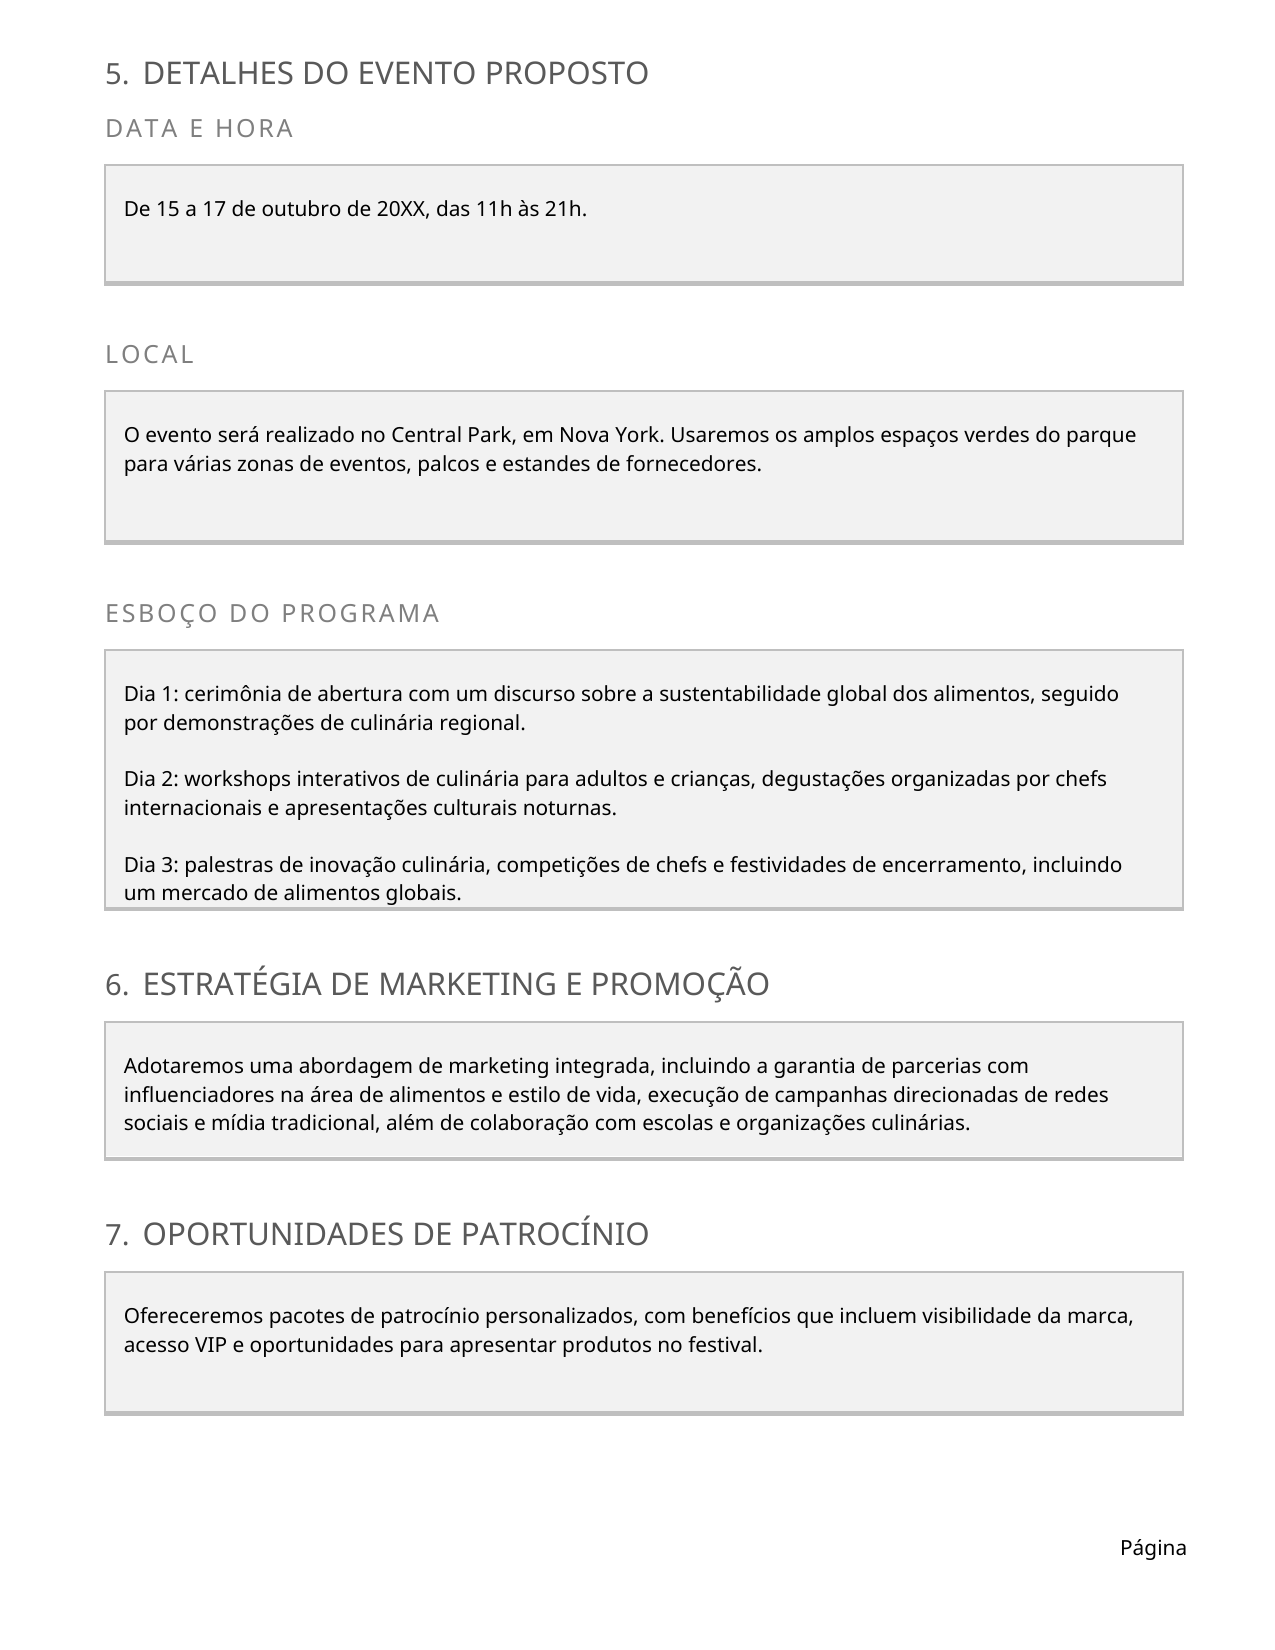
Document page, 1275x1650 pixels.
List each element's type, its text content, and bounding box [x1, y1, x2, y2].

table_header Ofereceremos pacotes de patrocínio personalizados, com benefícios que incluem visibilidade da marca, acesso VIP e oportunidades para apresentar produtos no festival. [106, 1273, 1182, 1411]
text LOCAL [105, 336, 1200, 370]
table_header De 15 a 17 de outubro de 20XX, das 11h às 21h. [106, 166, 1182, 281]
table_header Dia 1: cerimônia de abertura com um discurso sobre a sustentabilidade global dos alimentos, seguido por demonstrações de culinária regional. Dia 2: workshops interativos de culinária para adultos e crianças, degustações organizadas por chefs internacionais e apresentações culturais noturnas. Dia 3: palestras de inovação culinária, competições de chefs e festividades de encerramento, incluindo um mercado de alimentos globais. [106, 651, 1182, 907]
subtitle ESTRATÉGIA DE MARKETING E PROMOÇÃO [105, 962, 1200, 1004]
subtitle detalhes do evento proposto [105, 51, 1200, 94]
table_header O evento será realizado no Central Park, em Nova York. Usaremos os amplos espaços verdes do parque para várias zonas de eventos, palcos e estandes de fornecedores. [106, 392, 1182, 540]
table_header Adotaremos uma abordagem de marketing integrada, incluindo a garantia de parcerias com influenciadores na área de alimentos e estilo de vida, execução de campanhas direcionadas de redes sociais e mídia tradicional, além de colaboração com escolas e organizações culinárias. [106, 1023, 1182, 1156]
text ESBOÇO DO PROGRAMA [105, 595, 1200, 629]
subtitle OPORTUNIDADES DE PATROCÍNIO [105, 1211, 1200, 1254]
text DATA E HORA [105, 110, 1200, 144]
